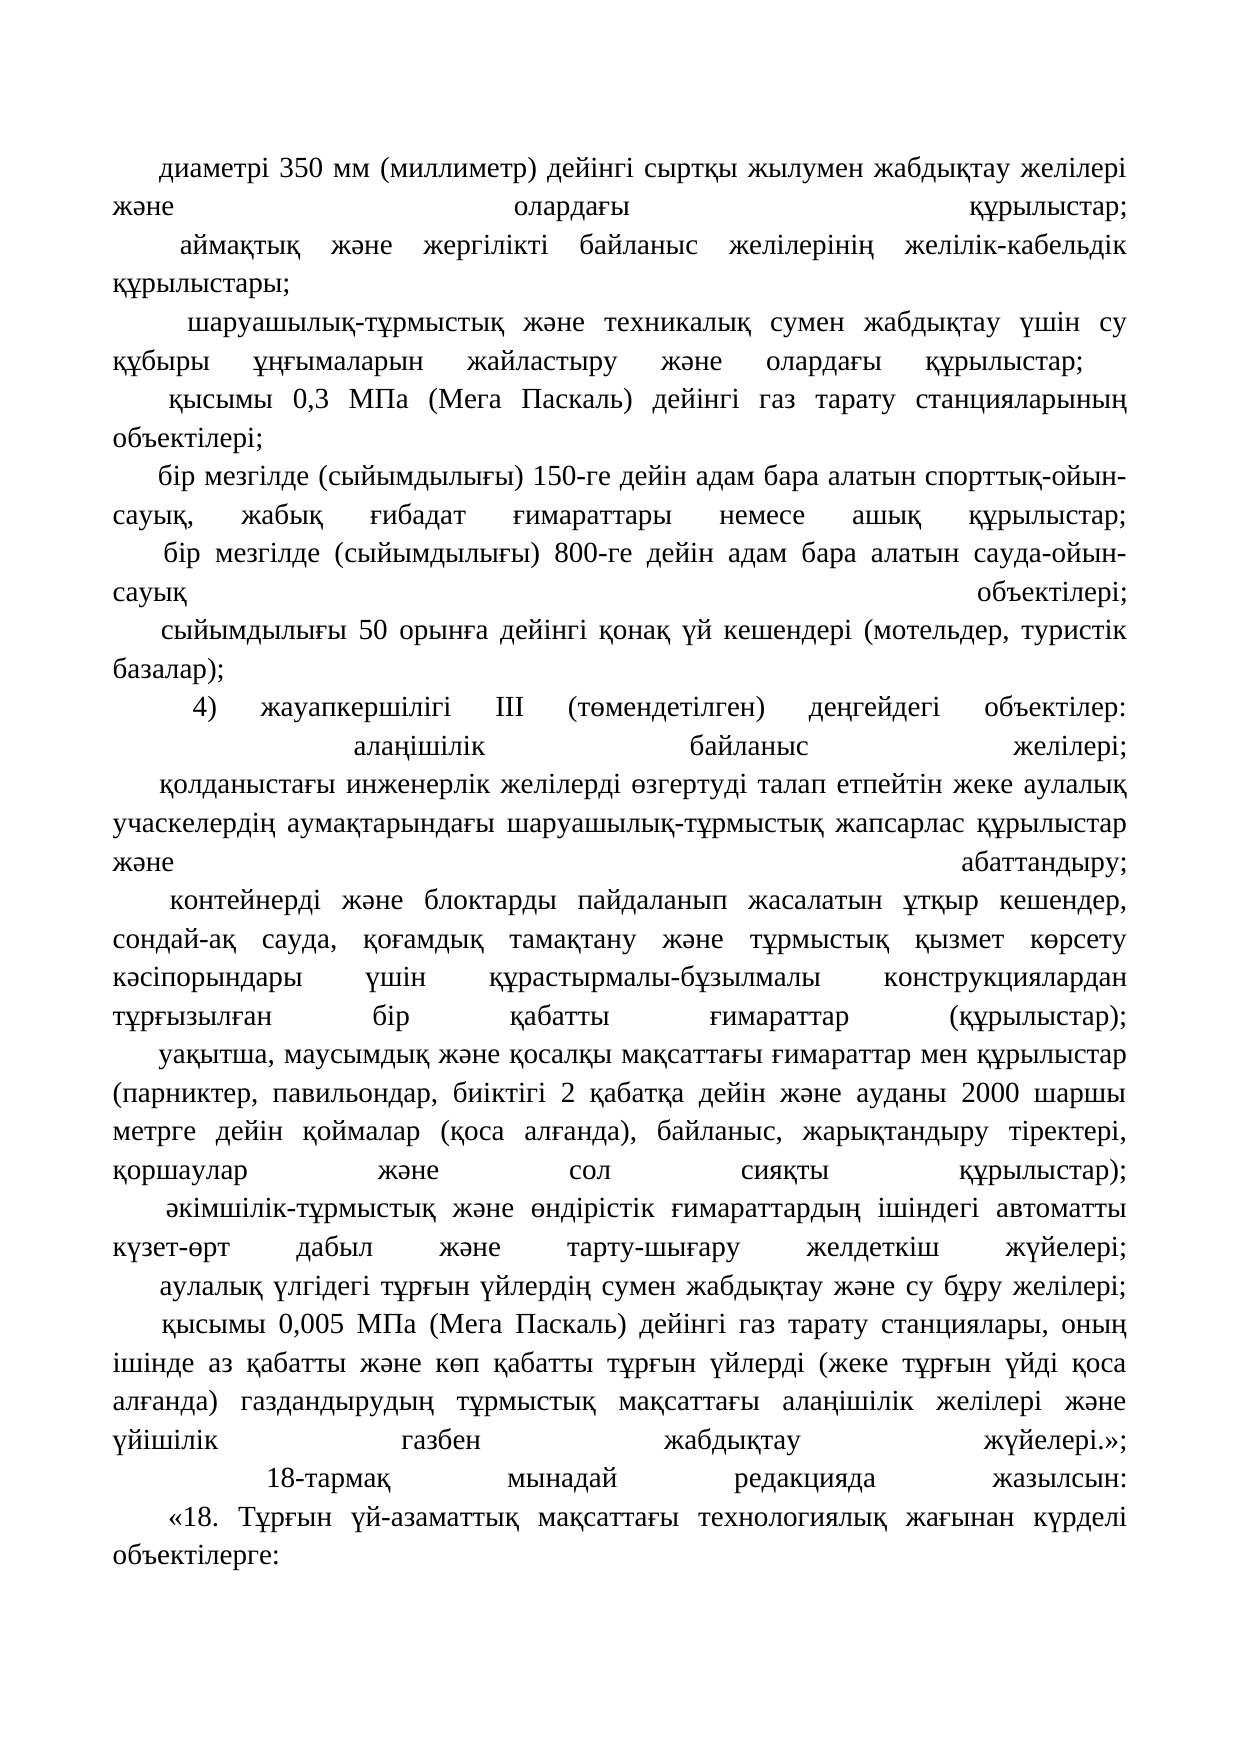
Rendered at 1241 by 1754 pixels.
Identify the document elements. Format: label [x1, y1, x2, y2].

text [112, 150, 1128, 1571]
